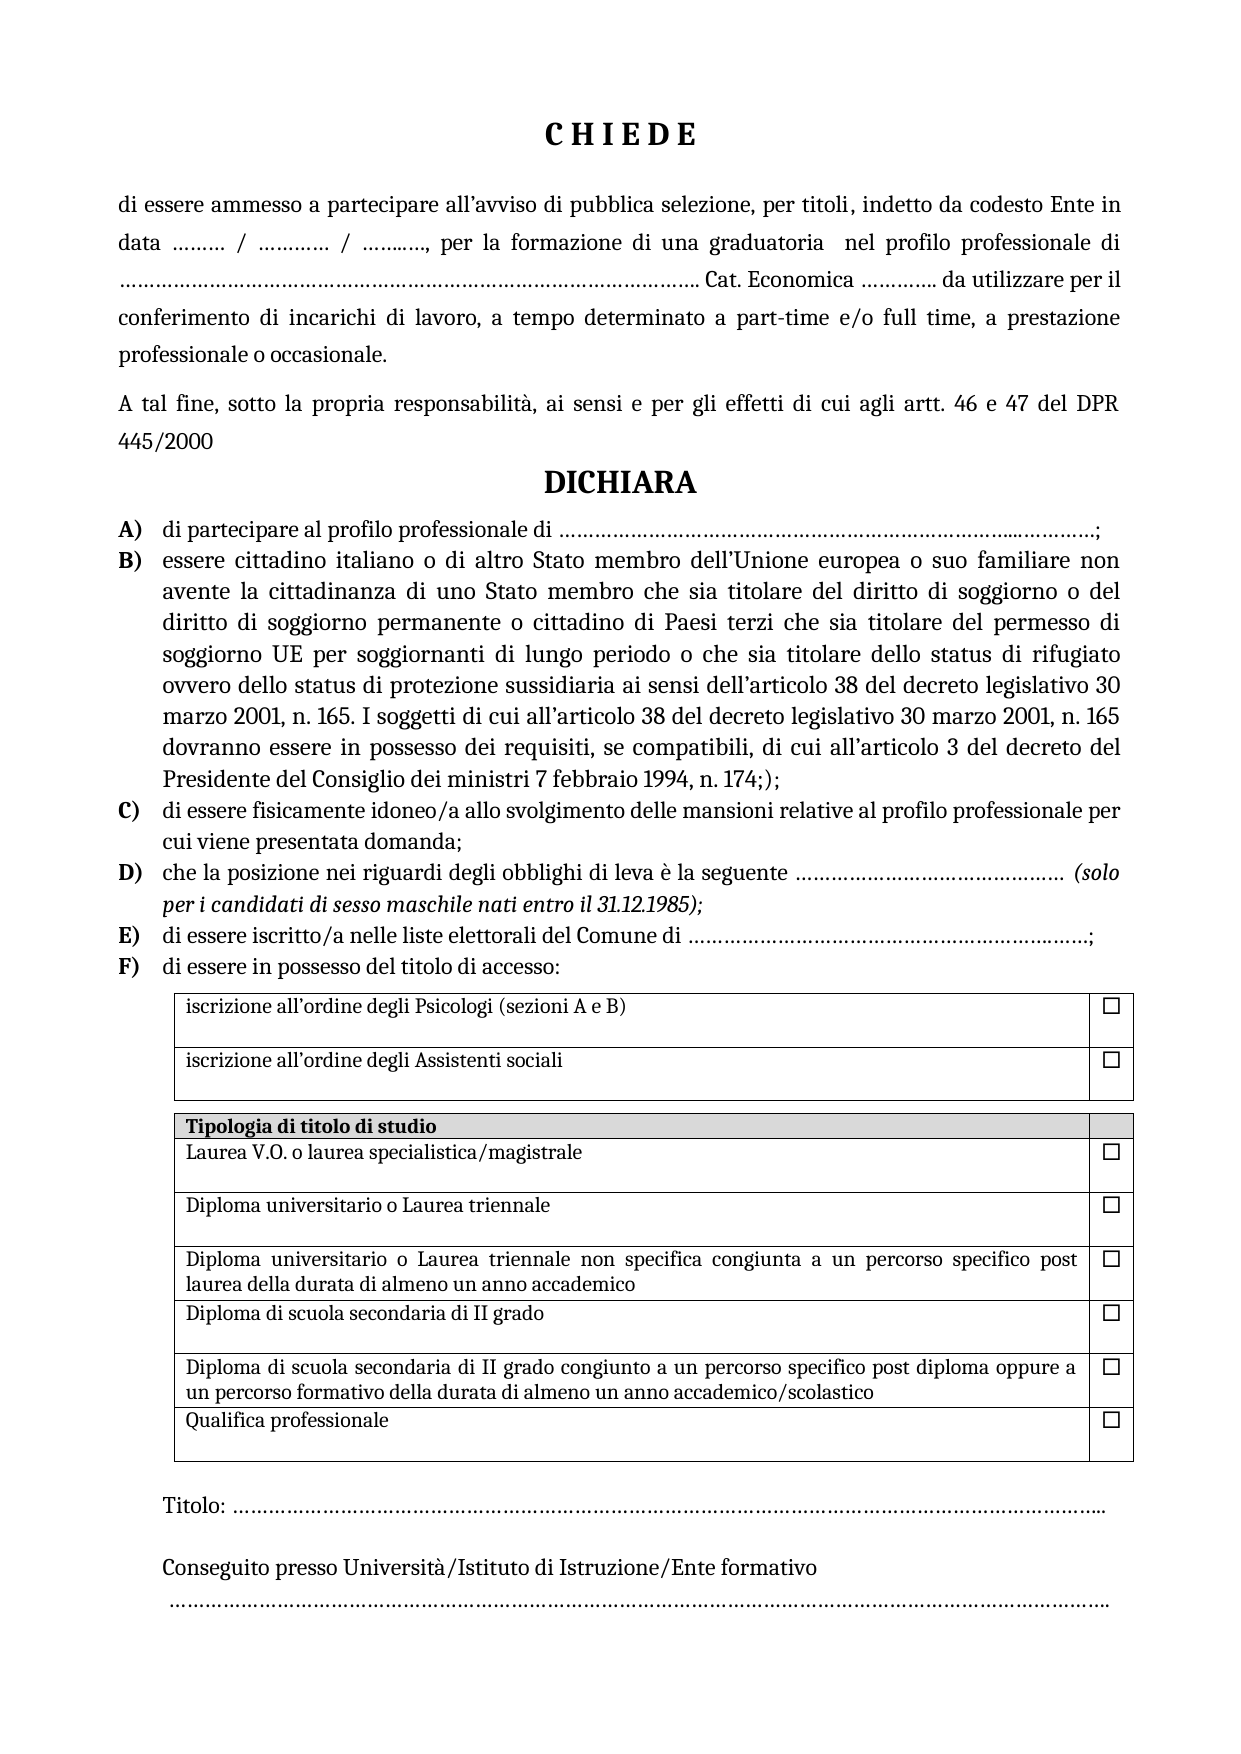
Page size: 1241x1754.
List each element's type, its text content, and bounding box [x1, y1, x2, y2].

table_cell [1090, 1408, 1133, 1461]
table_cell iscrizione all’ordine degli Assistenti sociali [175, 1048, 1089, 1100]
table_cell [1090, 1048, 1133, 1100]
table_header [1090, 1114, 1133, 1138]
table_cell Diploma universitario o Laurea triennale [175, 1193, 1089, 1246]
text A tal fine, sotto la propria responsabilità, ai sensi e per gli effetti di cui agli artt. 46 e 47 del DPR 445/2000 [118, 382, 1122, 457]
text C H I E D E [118, 120, 1122, 151]
list di partecipare al profilo professionale di …………………………………………………………………...…………; [118, 512, 1122, 543]
table_cell [1090, 1354, 1133, 1407]
list che la posizione nei riguardi degli obblighi di leva è la seguente ……………………………………… (solo per i candidati di sesso maschile nati entro il 31.12.1985); [118, 856, 1122, 918]
list di essere fisicamente idoneo/a allo svolgimento delle mansioni relative al profilo professionale per cui viene presentata domanda; [118, 793, 1122, 856]
list di essere iscritto/a nelle liste elettorali del Comune di …………………………………………………….……; [118, 918, 1122, 949]
table_cell [1090, 1247, 1133, 1299]
table_cell Diploma di scuola secondaria di II grado congiunto a un percorso specifico post diploma oppure a un percorso formativo della durata di almeno un anno accademico/scolastico [175, 1354, 1089, 1407]
list essere cittadino italiano o di altro Stato membro dell’Unione europea o suo familiare non avente la cittadinanza di uno Stato membro che sia titolare del diritto di soggiorno o del diritto di soggiorno permanente o cittadino di Paesi terzi che sia titolare del permesso di soggiorno UE per soggiornanti di lungo periodo o che sia titolare dello status di rifugiato ovvero dello status di protezione sussidiaria ai sensi dell’articolo 38 del decreto legislativo 30 marzo 2001, n. 165. I soggetti di cui all’articolo 38 del decreto legislativo 30 marzo 2001, n. 165 dovranno essere in possesso dei requisiti, se compatibili, di cui all’articolo 3 del decreto del Presidente del Consiglio dei ministri 7 febbraio 1994, n. 174;); [118, 543, 1122, 793]
text DICHIARA [118, 469, 1122, 500]
text Conseguito presso Università/Istituto di Istruzione/Ente formativo [162, 1551, 1122, 1582]
table_cell Qualifica professionale [175, 1408, 1089, 1461]
table_cell Laurea V.O. o laurea specialistica/magistrale [175, 1139, 1089, 1192]
table_header Tipologia di titolo di studio [175, 1114, 1089, 1138]
table_cell [1090, 1139, 1133, 1192]
table_header iscrizione all’ordine degli Psicologi (sezioni A e B) [175, 994, 1089, 1047]
table_header [1090, 994, 1133, 1047]
table_cell [1090, 1301, 1133, 1353]
list di essere in possesso del titolo di accesso: [118, 949, 1122, 981]
text Titolo: ……………………………………………………………………………………………………………………………….. [162, 1488, 1122, 1519]
table_cell Diploma universitario o Laurea triennale non specifica congiunta a un percorso specifico post laurea della durata di almeno un anno accademico [175, 1247, 1089, 1299]
text …………………………………………………………………………………………………………………………………………. [162, 1582, 1122, 1613]
table_cell [1090, 1193, 1133, 1246]
table_cell Diploma di scuola secondaria di II grado [175, 1301, 1089, 1353]
text di essere ammesso a partecipare all’avviso di pubblica selezione, per titoli, indetto da codesto Ente in data ……… / ………… / ……..…, per la formazione di una graduatoria nel profilo professionale di ……………………………………………………………………………………. Cat. Economica …………. da utilizzare per il conferimento di incarichi di lavoro, a tempo determinato a part-time e/o full time, a prestazione professionale o occasionale. [118, 182, 1122, 370]
